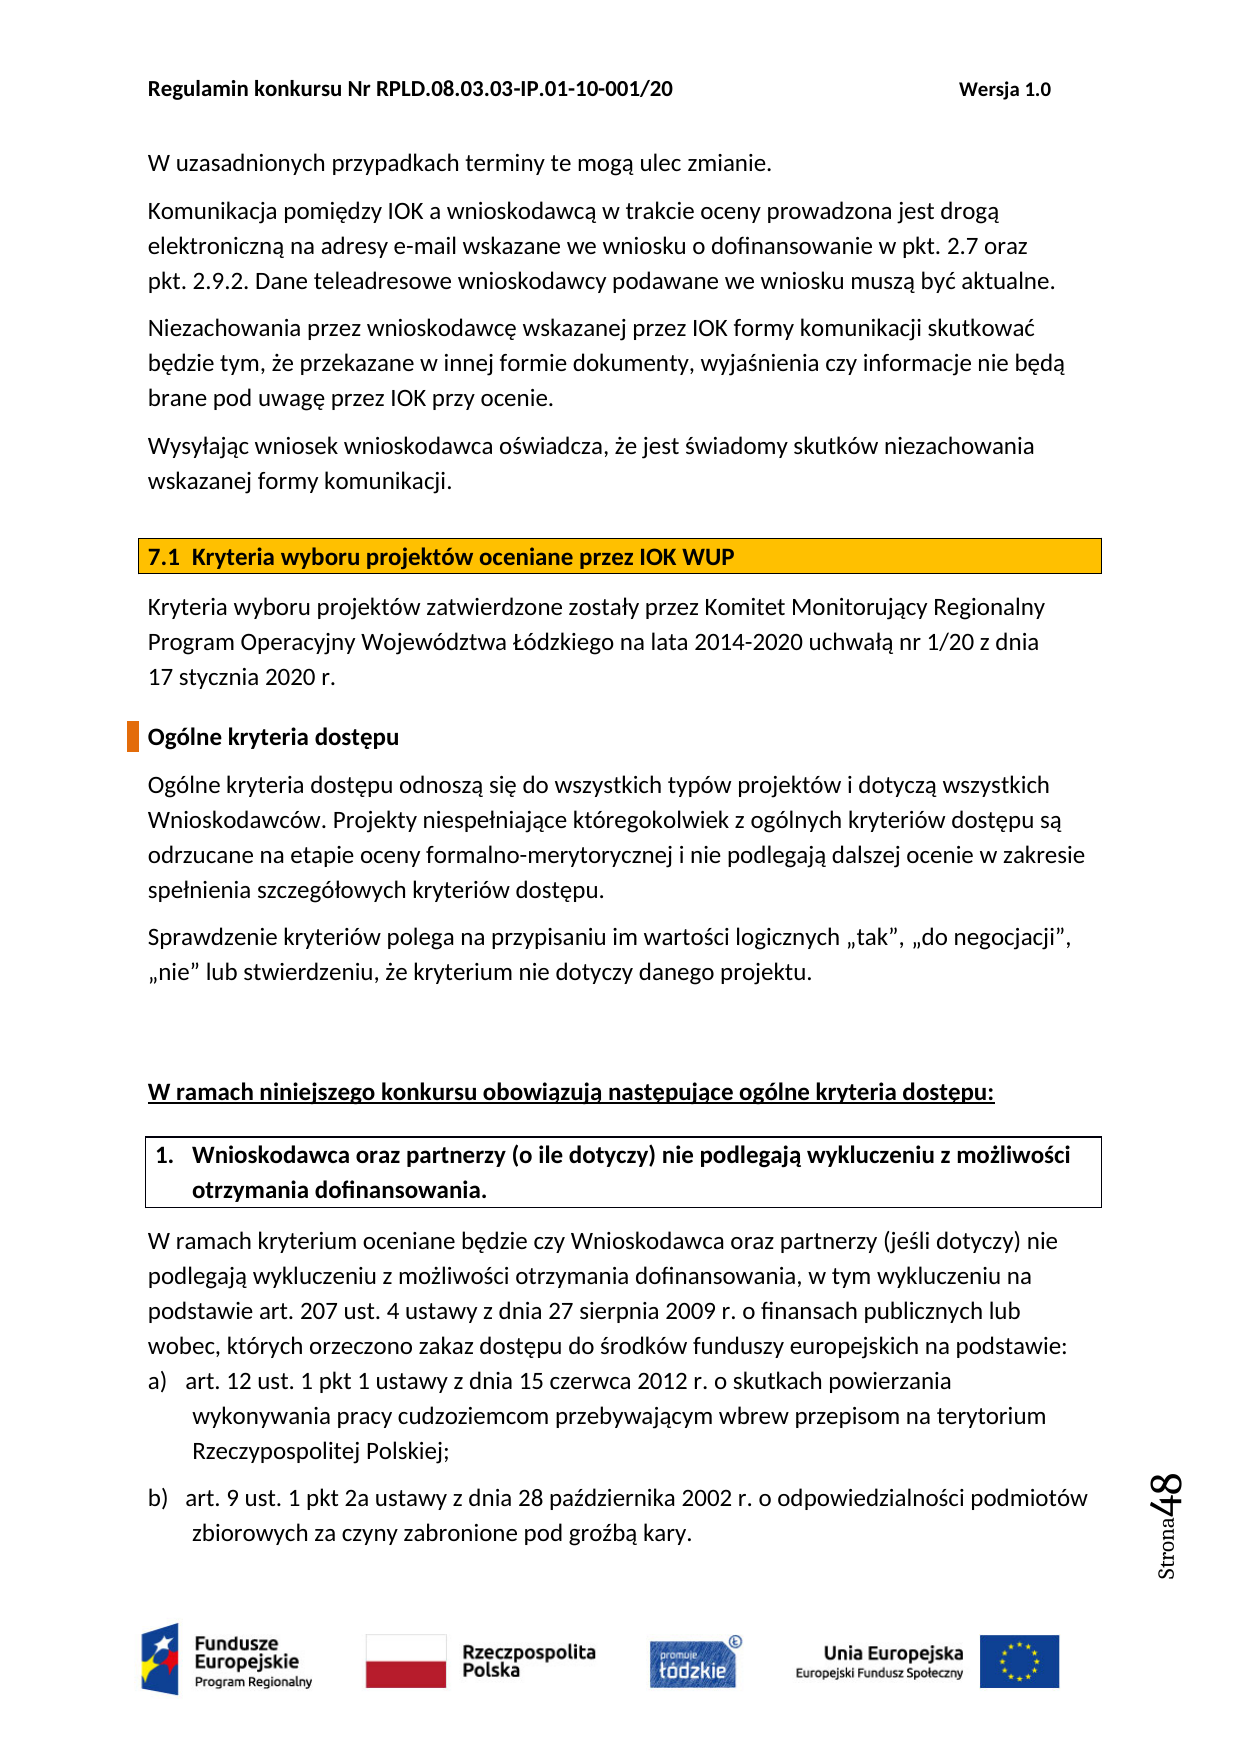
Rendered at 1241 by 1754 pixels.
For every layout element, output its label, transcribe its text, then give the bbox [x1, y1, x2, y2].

text W ramach kryterium oceniane będzie czy Wnioskodawca oraz partnerzy (jeśli dotyczy) nie podlegają wykluczeniu z możliwości otrzymania dofinansowania, w tym wykluczeniu na podstawie art. 207 ust. 4 ustawy z dnia 27 sierpnia 2009 r. o finansach publicznych lub wobec, których orzeczono zakaz dostępu do środków funduszy europejskich na podstawie: [148, 1225, 1093, 1361]
text Wysyłając wniosek wnioskodawca oświadcza, że jest świadomy skutków niezachowania wskazanej formy komunikacji. [148, 430, 1093, 496]
list art. 9 ust. 1 pkt 2a ustawy z dnia 28 października 2002 r. o odpowiedzialności podmiotów zbiorowych za czyny zabronione pod groźbą kary. [148, 1483, 1093, 1548]
list Wnioskodawca oraz partnerzy (o ile dotyczy) nie podlegają wykluczeniu z możliwości otrzymania dofinansowania. [146, 1138, 1101, 1207]
list art. 12 ust. 1 pkt 1 ustawy z dnia 15 czerwca 2012 r. o skutkach powierzania wykonywania pracy cudzoziemcom przebywającym wbrew przepisom na terytorium Rzeczypospolitej Polskiej; [148, 1365, 1093, 1466]
text Kryteria wyboru projektów zatwierdzone zostały przez Komitet Monitorujący Regionalny Program Operacyjny Województwa Łódzkiego na lata 2014-2020 uchwałą nr 1/20 z dnia 17 stycznia 2020 r. [148, 591, 1093, 692]
text Ogólne kryteria dostępu odnoszą się do wszystkich typów projektów i dotyczą wszystkich Wnioskodawców. Projekty niespełniające któregokolwiek z ogólnych kryteriów dostępu są odrzucane na etapie oceny formalno-merytorycznej i nie podlegają dalszej ocenie w zakresie spełnienia szczegółowych kryteriów dostępu. [148, 769, 1093, 904]
text W ramach niniejszego konkursu obowiązują następujące ogólne kryteria dostępu: [148, 1076, 1093, 1107]
text Komunikacja pomiędzy IOK a wnioskodawcą w trakcie oceny prowadzona jest drogą elektroniczną na adresy e-mail wskazane we wniosku o dofinansowanie w pkt. 2.7 oraz pkt. 2.9.2. Dane teleadresowe wnioskodawcy podawane we wniosku muszą być aktualne. [148, 195, 1093, 296]
list Niezachowania przez wnioskodawcę wskazanej przez IOK formy komunikacji skutkować będzie tym, że przekazane w innej formie dokumenty, wyjaśnienia czy informacje nie będą brane pod uwagę przez IOK przy ocenie. [148, 313, 1093, 413]
picture [53, 1561, 1105, 1751]
list Kryteria wyboru projektów oceniane przez IOK WUP [139, 539, 1101, 573]
text W uzasadnionych przypadkach terminy te mogą ulec zmianie. [148, 148, 1093, 178]
text Ogólne kryteria dostępu [139, 721, 1093, 752]
text Sprawdzenie kryteriów polega na przypisaniu im wartości logicznych „tak”, „do negocjacji”, „nie” lub stwierdzeniu, że kryterium nie dotyczy danego projektu. [148, 921, 1093, 987]
